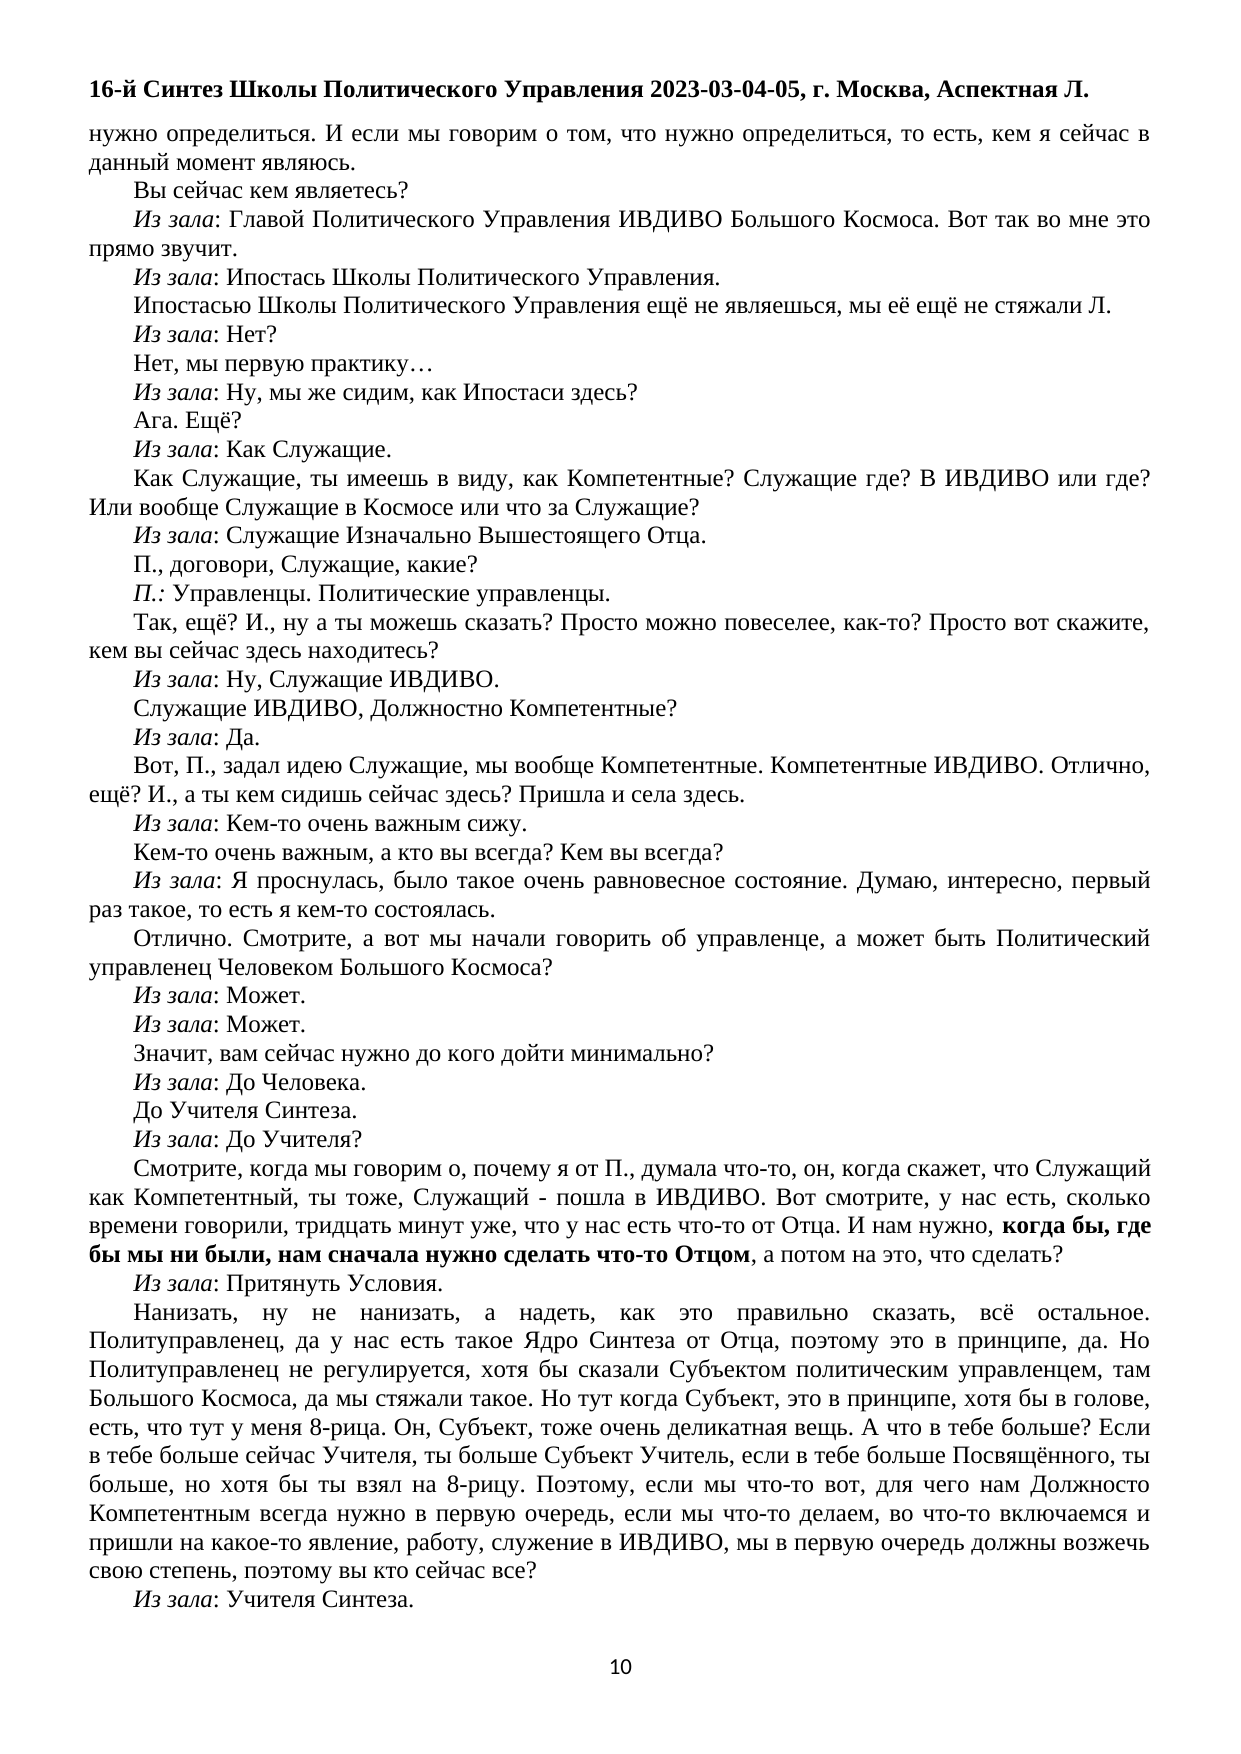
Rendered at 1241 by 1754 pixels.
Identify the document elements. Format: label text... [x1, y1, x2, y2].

text Из зала: Нет? [89, 319, 1152, 348]
text Ага. Ещё? [89, 406, 1152, 434]
text Из зала: Ну, мы же сидим, как Ипостаси здесь? [89, 377, 1152, 406]
text Из зала: Может. [89, 1009, 1152, 1038]
text Из зала: Служащие Изначально Вышестоящего Отца. [89, 521, 1152, 549]
text Вы сейчас кем являетесь? [89, 176, 1152, 204]
text Так, ещё? И., ну а ты можешь сказать? Просто можно повеселее, как-то? Просто вот скажите, кем вы сейчас здесь находитесь? [89, 607, 1152, 664]
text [89, 118, 1152, 176]
text Смотрите, когда мы говорим о, почему я от П., думала что-то, он, когда скажет, что Служащий как Компетентный, ты тоже, Служащий - пошла в ИВДИВО. Вот смотрите, у нас есть, сколько времени говорили, тридцать минут уже, что у нас есть что-то от Отца. И нам нужно, когда бы, где бы мы ни были, нам сначала нужно сделать что-то Отцом, а потом на это, что сделать? [89, 1153, 1152, 1268]
text Из зала: До Человека. [89, 1067, 1152, 1096]
text Отлично. Смотрите, а вот мы начали говорить об управленце, а может быть Политический управленец Человеком Большого Космоса? [89, 923, 1152, 981]
text Из зала: Как Служащие. [89, 434, 1152, 463]
text Из зала: Я проснулась, было такое очень равновесное состояние. Думаю, интересно, первый раз такое, то есть я кем-то состоялась. [89, 866, 1152, 923]
text Из зала: Может. [89, 981, 1152, 1009]
text Ипостасью Школы Политического Управления ещё не являешься, мы её ещё не стяжали Л. [89, 291, 1152, 319]
text Значит, вам сейчас нужно до кого дойти минимально? [89, 1038, 1152, 1067]
text Из зала: Ну, Служащие ИВДИВО. [89, 664, 1152, 693]
text Нанизать, ну не нанизать, а надеть, как это правильно сказать, всё остальное. Политуправленец, да у нас есть такое Ядро Синтеза от Отца, поэтому это в принципе, да. Но Политуправленец не регулируется, хотя бы сказали Субъектом политическим управленцем, там Большого Космоса, да мы стяжали такое. Но тут когда Субъект, это в принципе, хотя бы в голове, есть, что тут у меня 8-рица. Он, Субъект, тоже очень деликатная вещь. А что в тебе больше? Если в тебе больше сейчас Учителя, ты больше Субъект Учитель, если в тебе больше Посвящённого, ты больше, но хотя бы ты взял на 8-рицу. Поэтому, если мы что-то вот, для чего нам Должносто Компетентным всегда нужно в первую очередь, если мы что-то делаем, во что-то включаемся и пришли на какое-то явление, работу, служение в ИВДИВО, мы в первую очередь должны возжечь свою степень, поэтому вы кто сейчас все? [89, 1297, 1152, 1584]
text Из зала: Да. [89, 722, 1152, 751]
text До Учителя Синтеза. [89, 1096, 1152, 1124]
text Из зала: Притянуть Условия. [89, 1268, 1152, 1297]
text Нет, мы первую практику… [89, 348, 1152, 377]
text П., договори, Служащие, какие? [89, 549, 1152, 578]
text Вот, П., задал идею Служащие, мы вообще Компетентные. Компетентные ИВДИВО. Отлично, ещё? И., а ты кем сидишь сейчас здесь? Пришла и села здесь. [89, 751, 1152, 808]
text Как Служащие, ты имеешь в виду, как Компетентные? Служащие где? В ИВДИВО или где? Или вообще Служащие в Космосе или что за Служащие? [89, 463, 1152, 521]
text Кем-то очень важным, а кто вы всегда? Кем вы всегда? [89, 837, 1152, 866]
text П.: Управленцы. Политические управленцы. [89, 578, 1152, 607]
text Из зала: Главой Политического Управления ИВДИВО Большого Космоса. Вот так во мне это прямо звучит. [89, 204, 1152, 262]
text Из зала: Учителя Синтеза. [89, 1584, 1152, 1613]
text Служащие ИВДИВО, Должностно Компетентные? [89, 693, 1152, 722]
text Из зала: Ипостась Школы Политического Управления. [89, 262, 1152, 291]
text Из зала: До Учителя? [89, 1124, 1152, 1153]
text Из зала: Кем-то очень важным сижу. [89, 808, 1152, 837]
